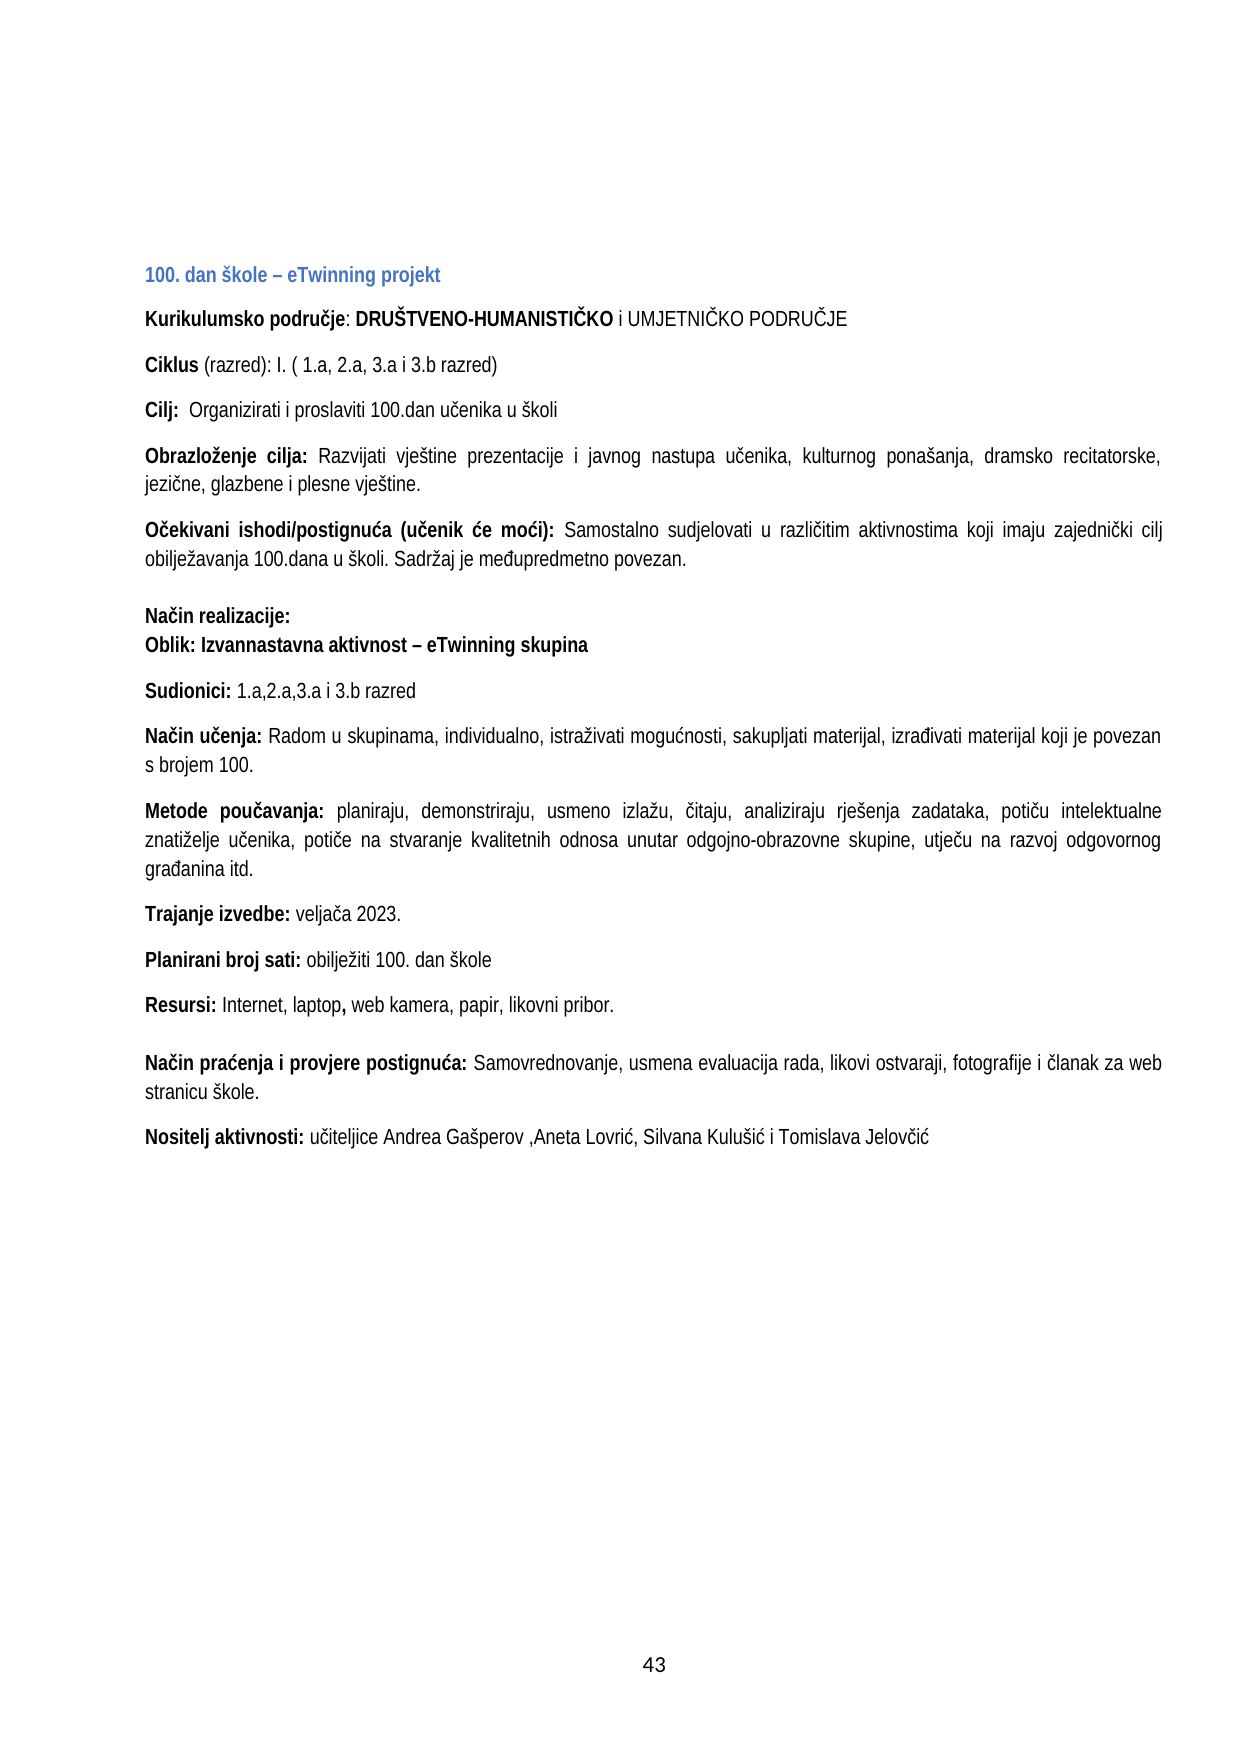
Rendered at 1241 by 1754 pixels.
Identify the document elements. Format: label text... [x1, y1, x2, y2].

text Način realizacije: [145, 603, 1163, 628]
text Sudionici: 1.a,2.a,3.a i 3.b razred [145, 678, 1163, 703]
text Kurikulumsko područje: DRUŠTVENO-HUMANISTIČKO i UMJETNIČKO PODRUČJE [145, 306, 1163, 331]
text Način praćenja i provjere postignuća: Samovrednovanje, usmena evaluacija rada, likovi ostvaraji, fotografije i članak za web stranicu škole. [145, 1050, 1163, 1104]
text Obrazloženje cilja: Razvijati vještine prezentacije i javnog nastupa učenika, kulturnog ponašanja, dramsko recitatorske, jezične, glazbene i plesne vještine. [145, 442, 1163, 496]
text Trajanje izvedbe: veljača 2023. [145, 901, 1163, 926]
text Resursi: Internet, laptop, web kamera, papir, likovni pribor. [145, 992, 1163, 1017]
text Očekivani ishodi/postignuća (učenik će moći): Samostalno sudjelovati u različitim aktivnostima koji imaju zajednički cilj obilježavanja 100.dana u školi. Sadržaj je međupredmetno povezan. [145, 517, 1163, 571]
text Planirani broj sati: obilježiti 100. dan škole [145, 946, 1163, 972]
text 100. dan škole – eTwinning projekt [145, 262, 1163, 287]
text Ciklus (razred): I. ( 1.a, 2.a, 3.a i 3.b razred) [145, 351, 1163, 377]
text Način učenja: Radom u skupinama, individualno, istraživati mogućnosti, sakupljati materijal, izrađivati materijal koji je povezan s brojem 100. [145, 723, 1163, 777]
text Oblik: Izvannastavna aktivnost – eTwinning skupina [145, 632, 1163, 657]
text Metode poučavanja: planiraju, demonstriraju, usmeno izlažu, čitaju, analiziraju rješenja zadataka, potiču intelektualne znatiželje učenika, potiče na stvaranje kvalitetnih odnosa unutar odgojno-obrazovne skupine, utječu na razvoj odgovornog građanina itd. [145, 798, 1163, 881]
text Cilj: Organizirati i proslaviti 100.dan učenika u školi [145, 397, 1163, 422]
text Nositelj aktivnosti: učiteljice Andrea Gašperov ,Aneta Lovrić, Silvana Kulušić i Tomislava Jelovčić [145, 1124, 1163, 1149]
